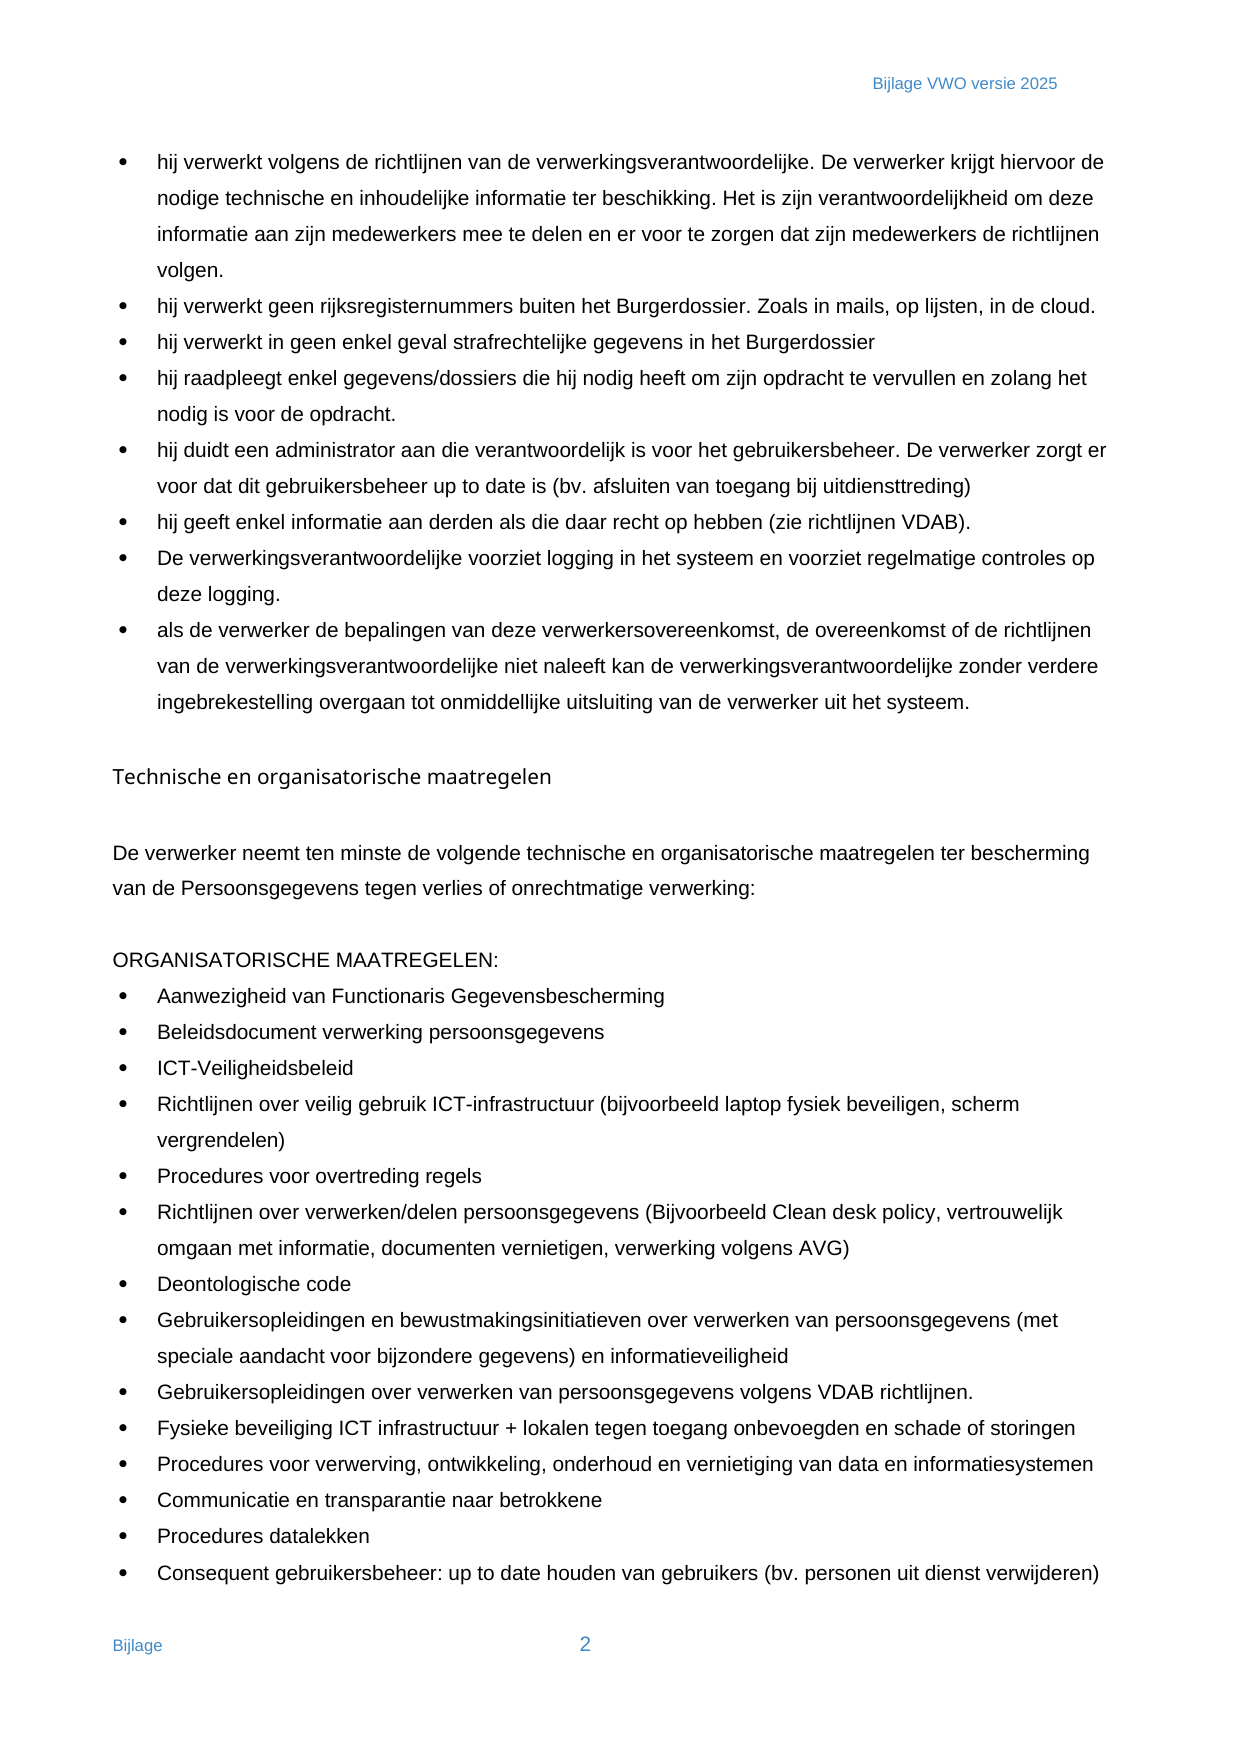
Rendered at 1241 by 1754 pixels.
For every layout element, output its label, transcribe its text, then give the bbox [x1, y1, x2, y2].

text ORGANISATORISCHE MAATREGELEN: [112, 948, 1128, 972]
list Richtlijnen over veilig gebruik ICT-infrastructuur (bijvoorbeeld laptop fysiek beveiligen, scherm vergrendelen) [119, 1092, 1128, 1152]
list Communicatie en transparantie naar betrokkene [119, 1488, 1128, 1512]
list hij verwerkt geen rijksregisternummers buiten het Burgerdossier. Zoals in mails, op lijsten, in de cloud. [119, 294, 1128, 318]
list De verwerkingsverantwoordelijke voorziet logging in het systeem en voorziet regelmatige controles op deze logging. [119, 546, 1128, 606]
list Fysieke beveiliging ICT infrastructuur + lokalen tegen toegang onbevoegden en schade of storingen [119, 1416, 1128, 1440]
list Gebruikersopleidingen over verwerken van persoonsgegevens volgens VDAB richtlijnen. [119, 1380, 1128, 1404]
list Consequent gebruikersbeheer: up to date houden van gebruikers (bv. personen uit dienst verwijderen) [119, 1560, 1128, 1584]
list ICT-Veiligheidsbeleid [119, 1056, 1128, 1080]
list hij raadpleegt enkel gegevens/dossiers die hij nodig heeft om zijn opdracht te vervullen en zolang het nodig is voor de opdracht. [119, 366, 1128, 426]
list Procedures voor verwerving, ontwikkeling, onderhoud en vernietiging van data en informatiesystemen [119, 1452, 1128, 1476]
list Aanwezigheid van Functionaris Gegevensbescherming [119, 984, 1128, 1008]
text Technische en organisatorische maatregelen [112, 762, 1128, 790]
list hij verwerkt volgens de richtlijnen van de verwerkingsverantwoordelijke. De verwerker krijgt hiervoor de nodige technische en inhoudelijke informatie ter beschikking. Het is zijn verantwoordelijkheid om deze informatie aan zijn medewerkers mee te delen en er voor te zorgen dat zijn medewerkers de richtlijnen volgen. [119, 150, 1128, 282]
list Richtlijnen over verwerken/delen persoonsgegevens (Bijvoorbeeld Clean desk policy, vertrouwelijk omgaan met informatie, documenten vernietigen, verwerking volgens AVG) [119, 1200, 1128, 1260]
list Procedures voor overtreding regels [119, 1164, 1128, 1188]
list als de verwerker de bepalingen van deze verwerkersovereenkomst, de overeenkomst of de richtlijnen van de verwerkingsverantwoordelijke niet naleeft kan de verwerkingsverantwoordelijke zonder verdere ingebrekestelling overgaan tot onmiddellijke uitsluiting van de verwerker uit het systeem. [119, 618, 1128, 714]
list Deontologische code [119, 1272, 1128, 1296]
list Procedures datalekken [119, 1524, 1128, 1548]
list Gebruikersopleidingen en bewustmakingsinitiatieven over verwerken van persoonsgegevens (met speciale aandacht voor bijzondere gegevens) en informatieveiligheid [119, 1308, 1128, 1368]
list hij verwerkt in geen enkel geval strafrechtelijke gegevens in het Burgerdossier [119, 330, 1128, 354]
list hij geeft enkel informatie aan derden als die daar recht op hebben (zie richtlijnen VDAB). [119, 510, 1128, 534]
text De verwerker neemt ten minste de volgende technische en organisatorische maatregelen ter bescherming van de Persoonsgegevens tegen verlies of onrechtmatige verwerking: [112, 840, 1128, 900]
list Beleidsdocument verwerking persoonsgegevens [119, 1020, 1128, 1044]
list hij duidt een administrator aan die verantwoordelijk is voor het gebruikersbeheer. De verwerker zorgt er voor dat dit gebruikersbeheer up to date is (bv. afsluiten van toegang bij uitdiensttreding) [119, 438, 1128, 498]
